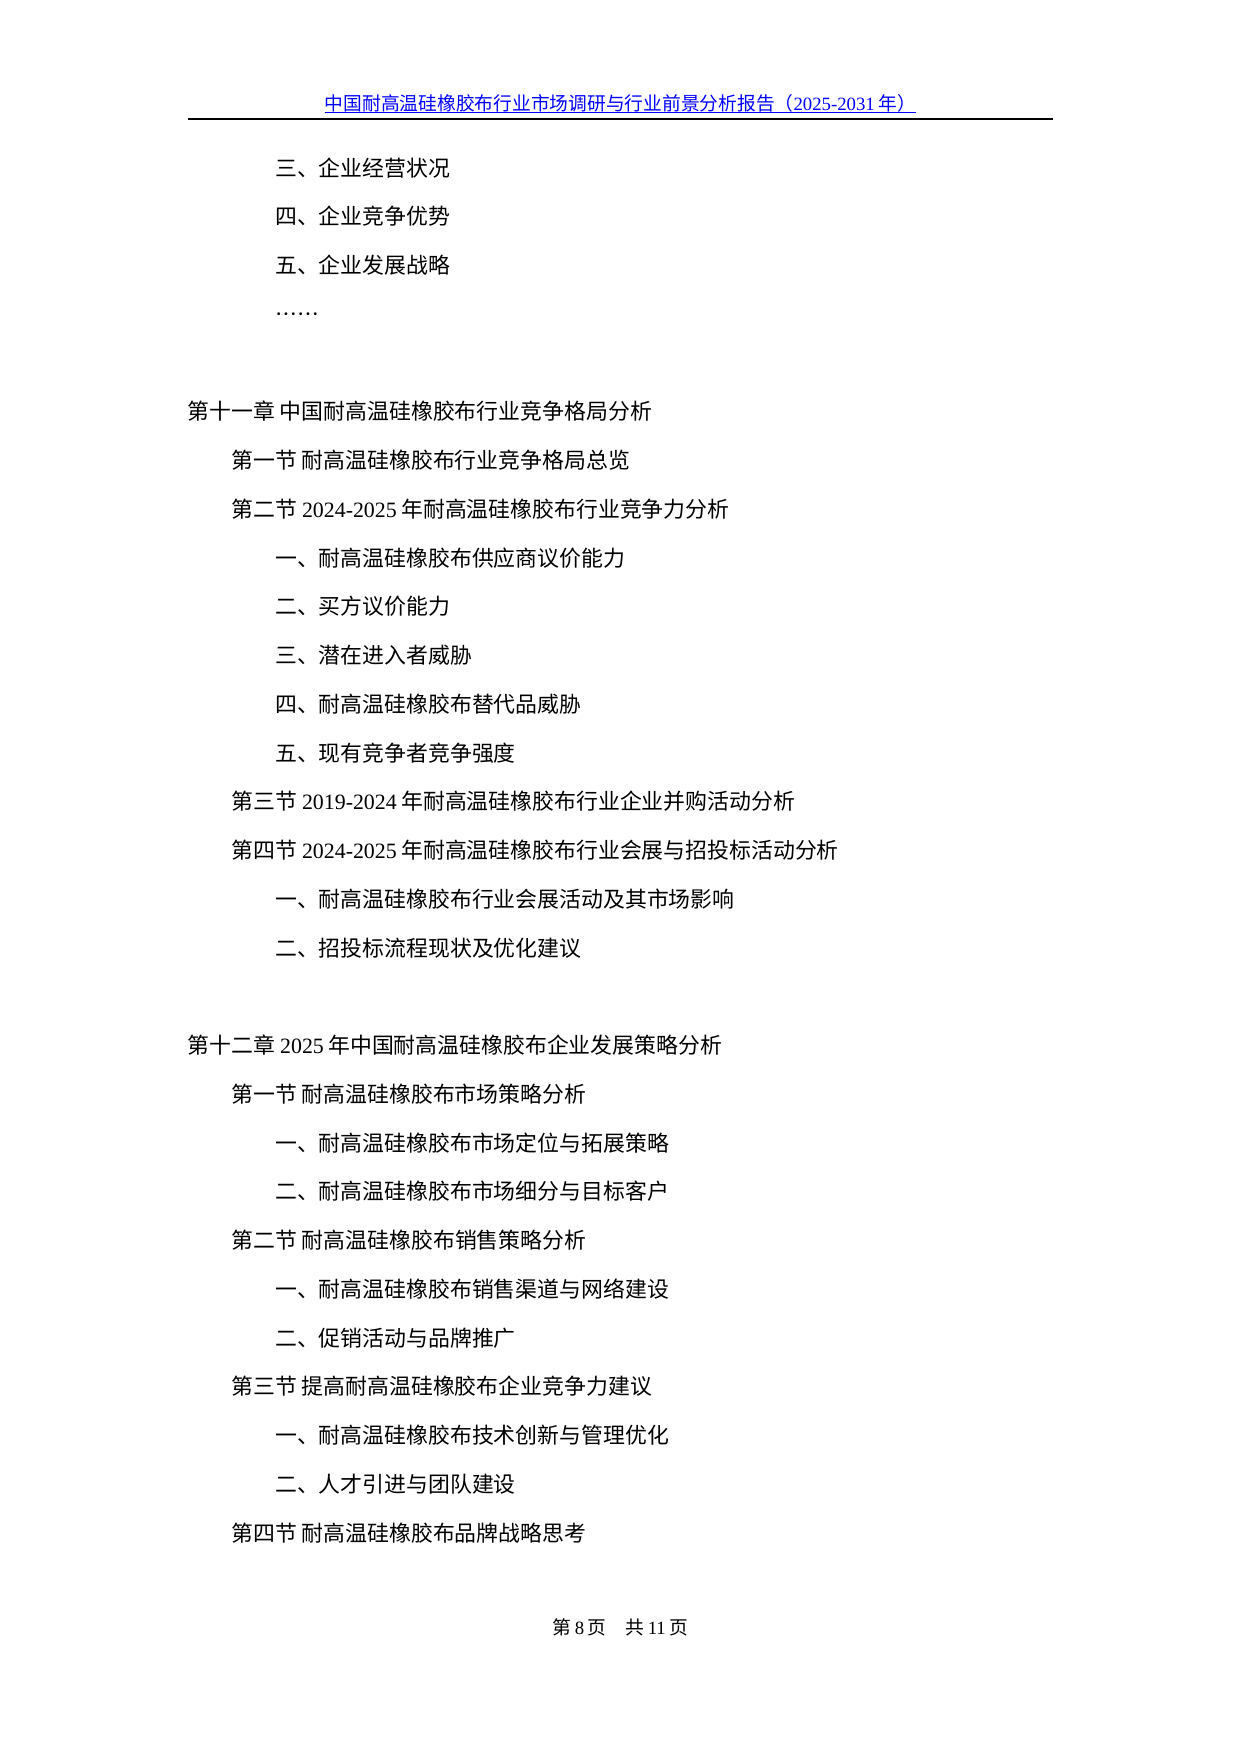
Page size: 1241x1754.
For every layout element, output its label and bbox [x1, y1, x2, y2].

text [187, 150, 1053, 1548]
